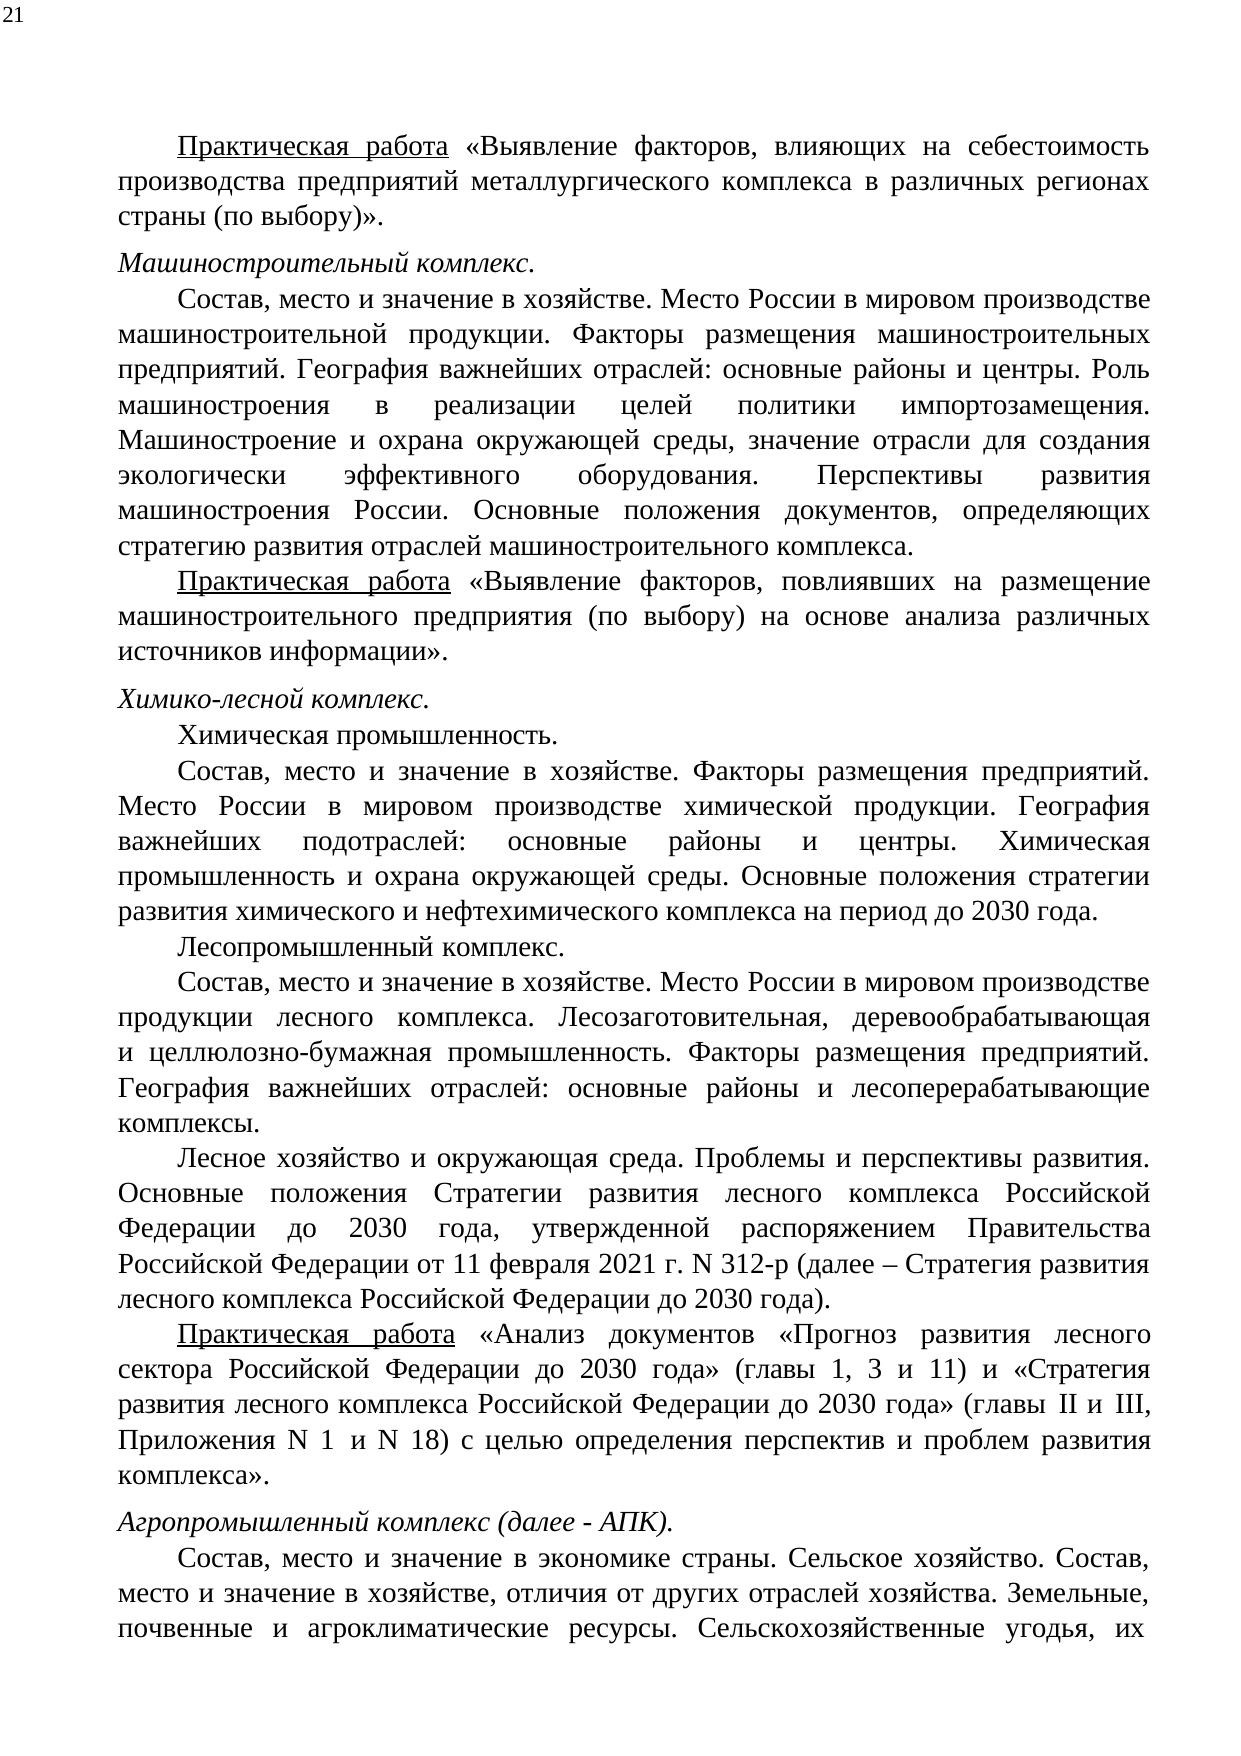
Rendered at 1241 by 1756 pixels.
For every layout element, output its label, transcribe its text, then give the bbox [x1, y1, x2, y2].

text Химическая промышленность. [177, 717, 1166, 751]
text Химико-лесной комплекс. [118, 681, 1166, 715]
text Лесопромышленный комплекс. [177, 929, 1166, 962]
text Машиностроительный комплекс. [118, 245, 1166, 279]
text Агропромышленный комплекс (далее - АПК). [118, 1504, 1166, 1537]
text Состав, место и значение в экономике страны. Сельское хозяйство. Состав, место и значение в хозяйстве, отличия от других отраслей хозяйства. Земельные, почвенные и агроклиматические ресурсы. Сельскохозяйственные угодья, их [118, 1540, 1151, 1644]
text Лесное хозяйство и окружающая среда. Проблемы и перспективы развития. Основные положения Стратегии развития лесного комплекса Российской Федерации до 2030 года, утвержденной распоряжением Правительства Российской Федерации от 11 февраля 2021 г. N 312-р (далее – Стратегия развития лесного комплекса Российской Федерации до 2030 года). [118, 1140, 1151, 1314]
text Практическая работа «Выявление факторов, влияющих на себестоимость производства предприятий металлургического комплекса в различных регионах страны (по выбору)». [118, 128, 1150, 232]
text Состав, место и значение в хозяйстве. Место России в мировом производстве продукции лесного комплекса. Лесозаготовительная, деревообрабатывающая и целлюлозно-бумажная промышленность. Факторы размещения предприятий. География важнейших отраслей: основные районы и лесоперерабатывающие комплексы. [118, 964, 1151, 1138]
text Состав, место и значение в хозяйстве. Факторы размещения предприятий. Место России в мировом производстве химической продукции. География важнейших подотраслей: основные районы и центры. Химическая промышленность и охрана окружающей среды. Основные положения стратегии развития химического и нефтехимического комплекса на период до 2030 года. [118, 753, 1151, 927]
text Практическая работа «Анализ документов «Прогноз развития лесного сектора Российской Федерации до 2030 года» (главы 1, 3 и 11) и «Стратегия развития лесного комплекса Российской Федерации до 2030 года» (главы II и III, Приложения N 1 и N 18) с целью определения перспектив и проблем развития комплекса». [118, 1316, 1152, 1491]
text Состав, место и значение в хозяйстве. Место России в мировом производстве машиностроительной продукции. Факторы размещения машиностроительных предприятий. География важнейших отраслей: основные районы и центры. Роль машиностроения в реализации целей политики импортозамещения. Машиностроение и охрана окружающей среды, значение отрасли для создания экологически эффективного оборудования. Перспективы развития машиностроения России. Основные положения документов, определяющих стратегию развития отраслей машиностроительного комплекса. [118, 281, 1151, 561]
text Практическая работа «Выявление факторов, повлиявших на размещение машиностроительного предприятия (по выбору) на основе анализа различных источников информации». [118, 563, 1151, 667]
